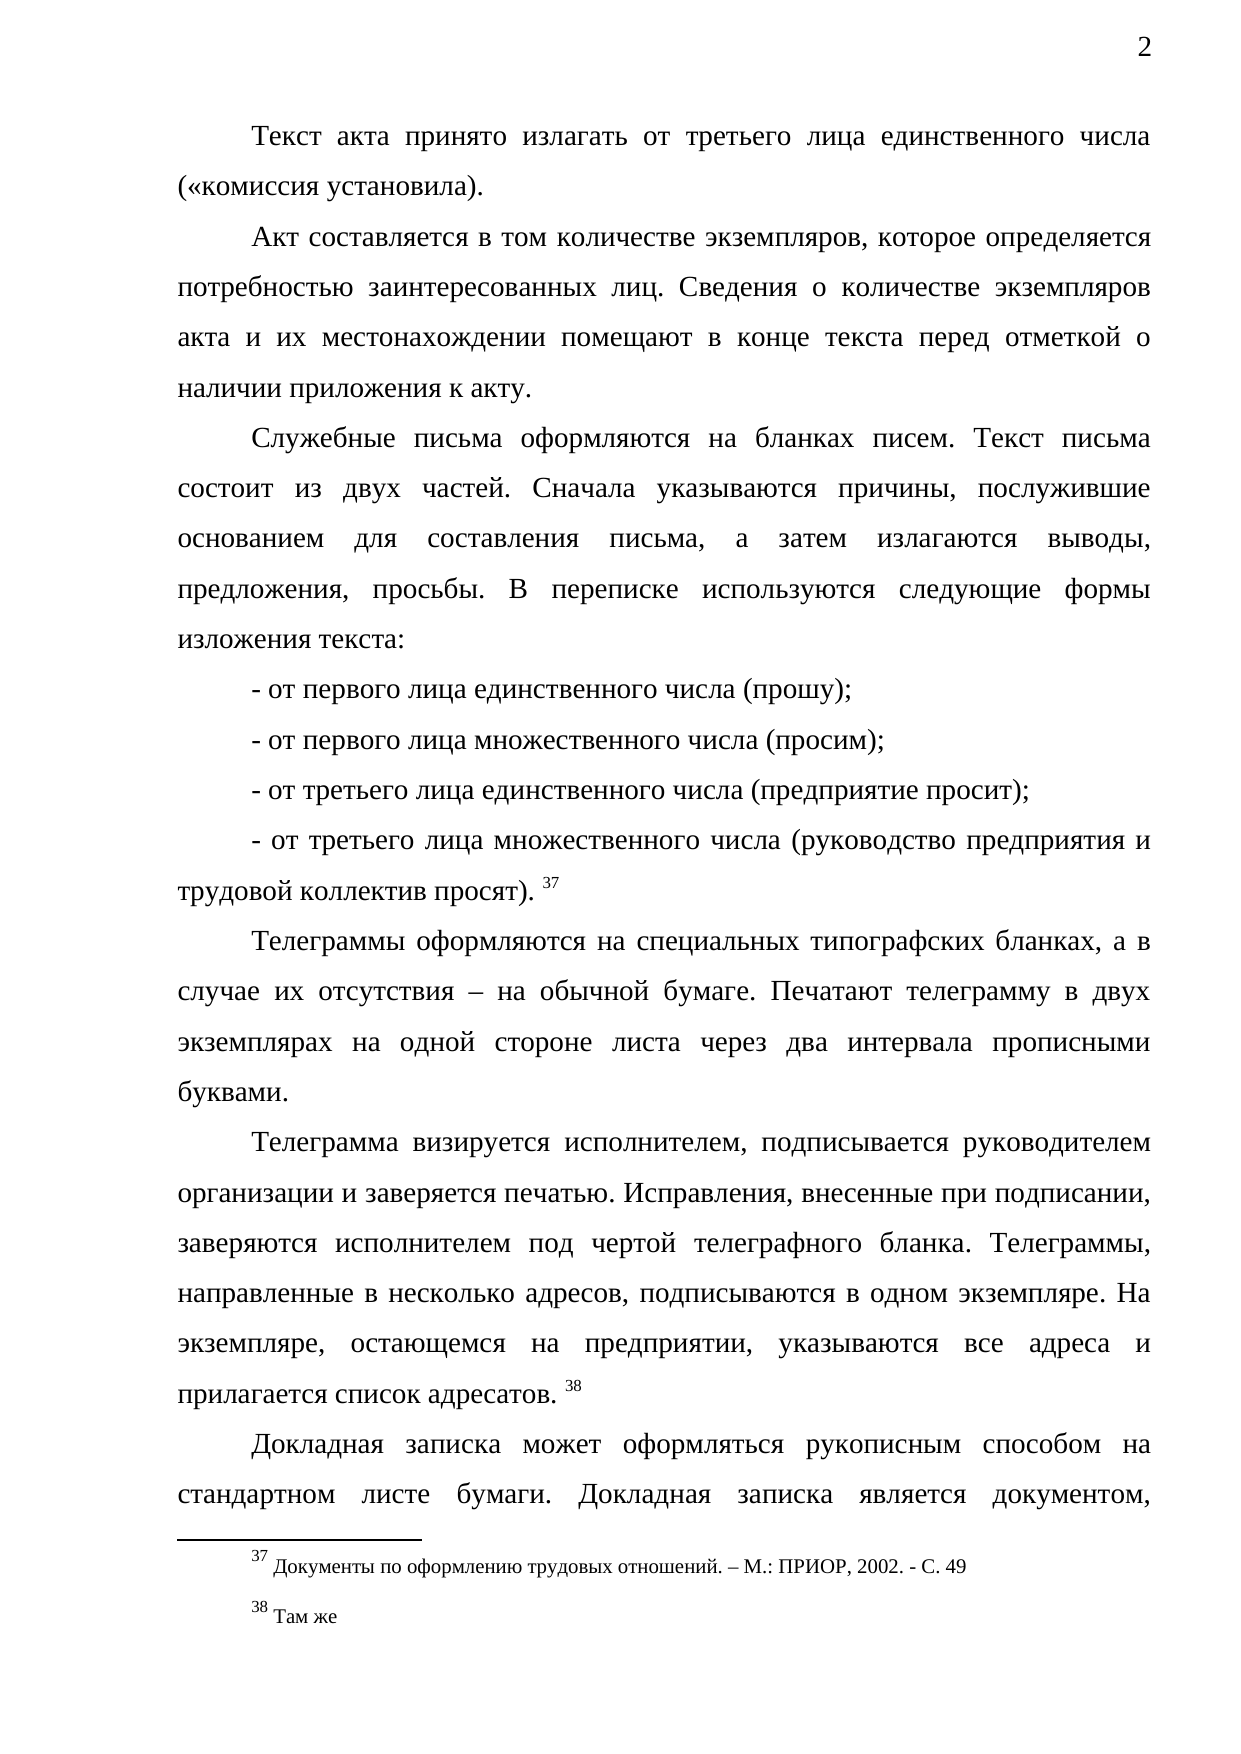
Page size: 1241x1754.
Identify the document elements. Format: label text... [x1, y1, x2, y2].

text - от первого лица единственного числа (прошу); [177, 672, 1152, 705]
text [177, 1426, 1152, 1510]
text Телеграммы оформляются на специальных типографских бланках, а в случае их отсутствия – на обычной бумаге. Печатают телеграмму в двух экземплярах на одной стороне листа через два интервала прописными буквами. [177, 923, 1152, 1108]
text Служебные письма оформляются на бланках писем. Текст письма состоит из двух частей. Сначала указываются причины, послужившие основанием для составления письма, а затем излагаются выводы, предложения, просьбы. В переписке используются следующие формы изложения текста: [177, 420, 1152, 655]
text Акт составляется в том количестве экземпляров, которое определяется потребностью заинтересованных лиц. Сведения о количестве экземпляров акта и их местонахождении помещают в конце текста перед отметкой о наличии приложения к акту. [177, 219, 1152, 403]
text Текст акта принято излагать от третьего лица единственного числа («комиссия установила). [177, 118, 1152, 202]
text Телеграмма визируется исполнителем, подписывается руководителем организации и заверяется печатью. Исправления, внесенные при подписании, заверяются исполнителем под чертой телеграфного бланка. Телеграммы, направленные в несколько адресов, подписываются в одном экземпляре. На экземпляре, остающемся на предприятии, указываются все адреса и прилагается список адресатов. [177, 1124, 1152, 1409]
text - от третьего лица единственного числа (предприятие просит); [177, 772, 1152, 806]
text - от первого лица множественного числа (просим); [177, 722, 1152, 755]
text - от третьего лица множественного числа (руководство предприятия и трудовой коллектив просят). [177, 822, 1152, 906]
